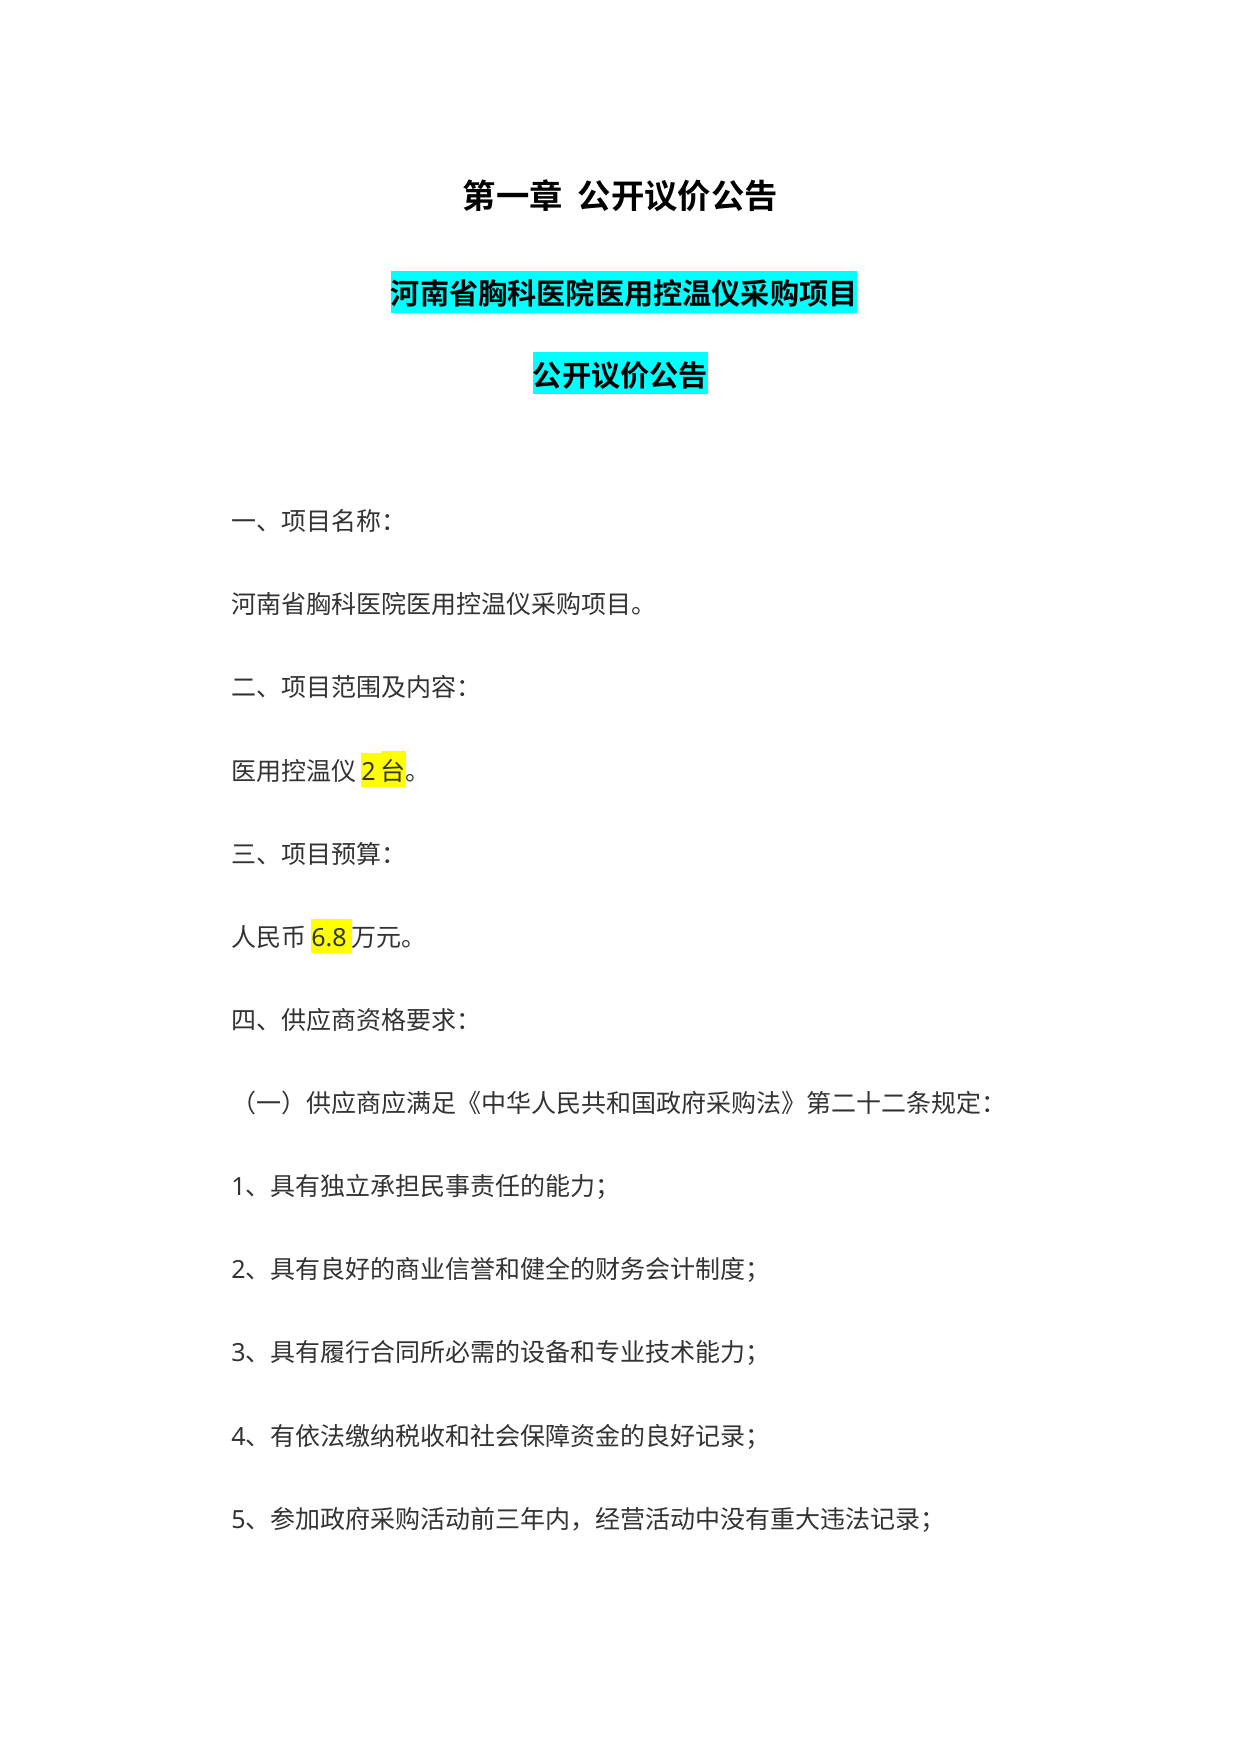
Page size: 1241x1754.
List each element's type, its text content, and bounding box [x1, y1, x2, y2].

text 一、项目名称： [187, 487, 1053, 552]
text 2、具有良好的商业信誉和健全的财务会计制度； [187, 1235, 1053, 1300]
text 河南省胸科医院医用控温仪采购项目。 [187, 570, 1053, 635]
text 二、项目范围及内容： [187, 653, 1053, 718]
text 4、有依法缴纳税收和社会保障资金的良好记录； [187, 1402, 1053, 1467]
text 四、供应商资格要求： [187, 986, 1053, 1051]
text 医用控温仪2台。 [187, 737, 1053, 802]
text 5、参加政府采购活动前三年内，经营活动中没有重大违法记录； [187, 1485, 1053, 1550]
text 3、具有履行合同所必需的设备和专业技术能力； [187, 1318, 1053, 1383]
text 河南省胸科医院医用控温仪采购项目 [187, 259, 1053, 324]
text 1、具有独立承担民事责任的能力； [187, 1152, 1053, 1217]
text 三、项目预算： [187, 820, 1053, 885]
text 公开议价公告 [187, 341, 1053, 406]
text 第一章 公开议价公告 [187, 162, 1053, 227]
text （一）供应商应满足《中华人民共和国政府采购法》第二十二条规定： [187, 1069, 1053, 1134]
text 人民币6.8万元。 [187, 903, 1053, 968]
